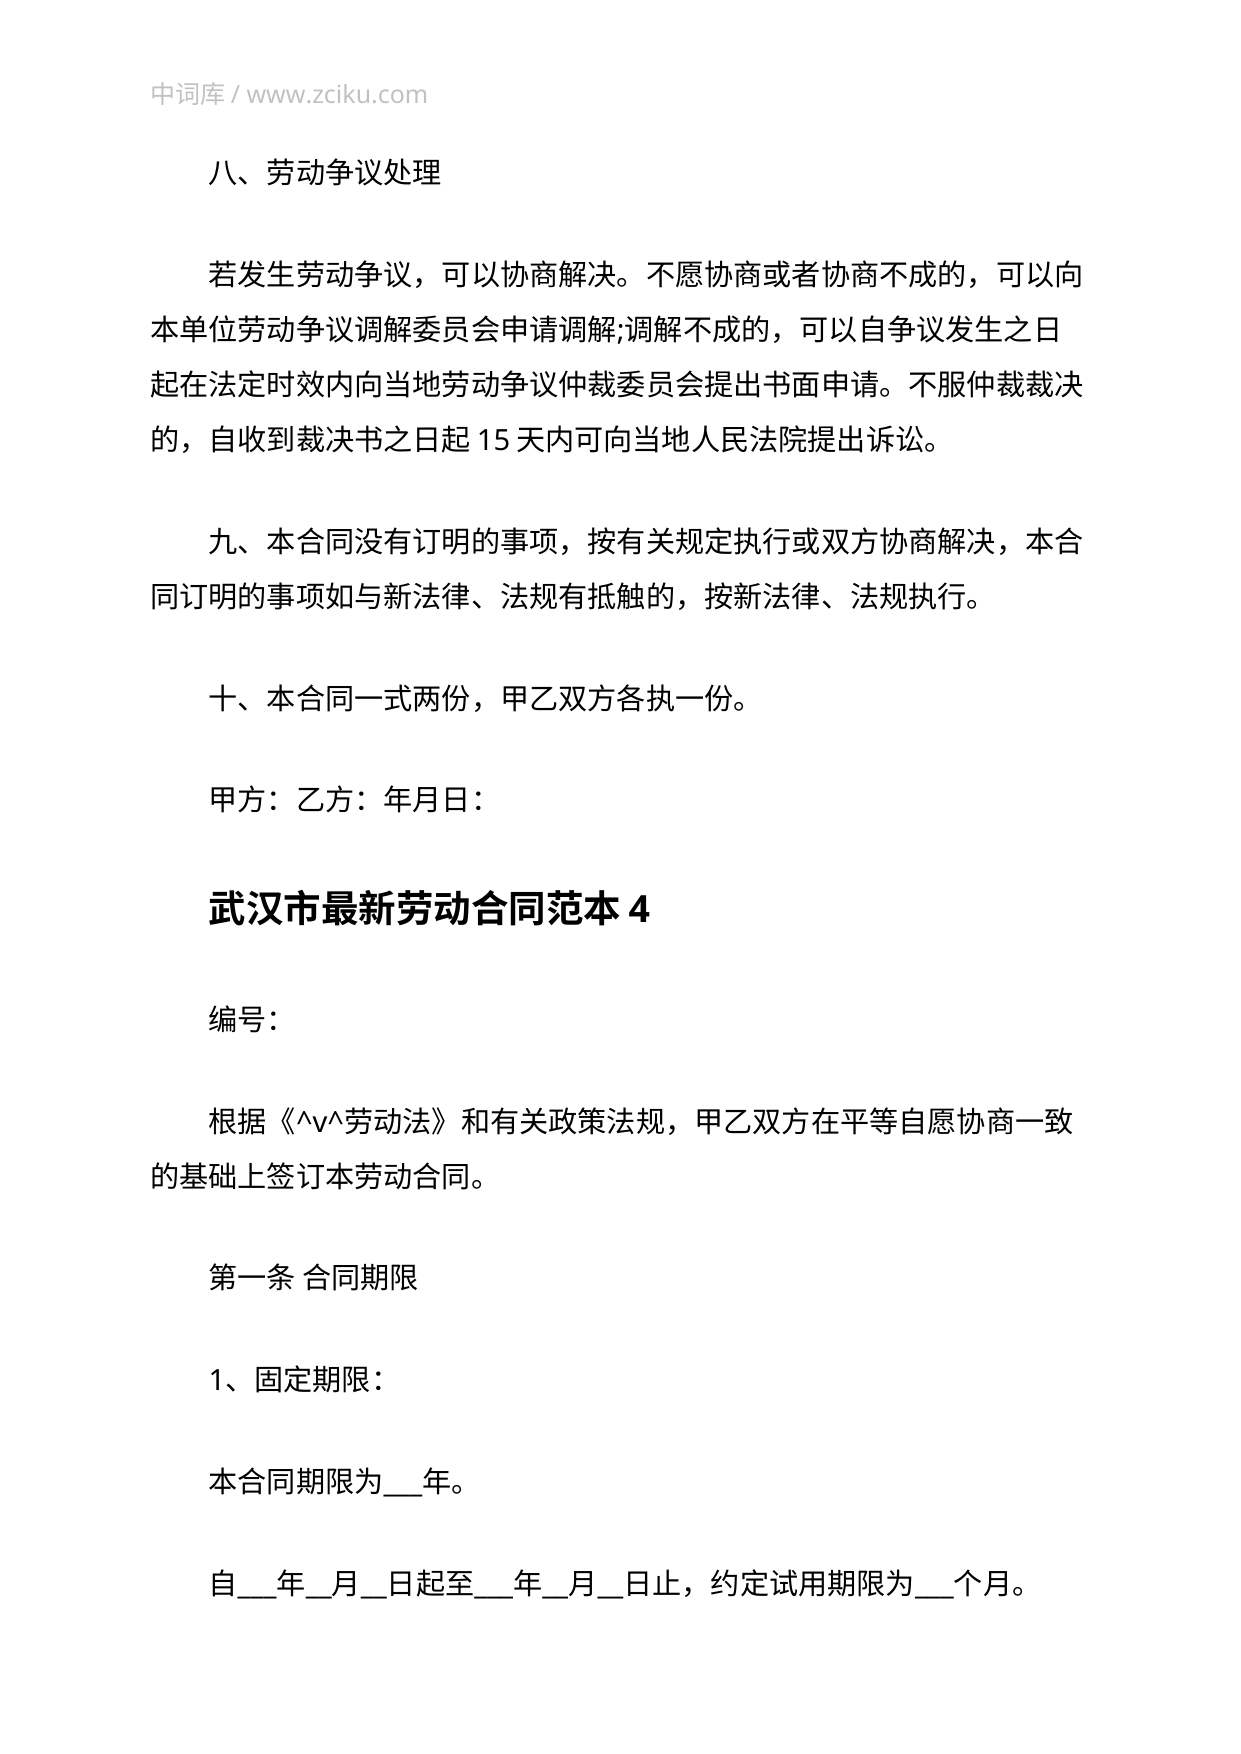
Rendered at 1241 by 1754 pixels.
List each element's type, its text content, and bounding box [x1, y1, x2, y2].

text 十、本合同一式两份，甲乙双方各执一份。 [150, 675, 1090, 717]
text 自___年__月__日起至___年__月__日止，约定试用期限为___个月。 [150, 1561, 1090, 1603]
text 1、固定期限： [150, 1357, 1090, 1399]
text 武汉市最新劳动合同范本4 [150, 879, 1090, 933]
text 九、本合同没有订明的事项，按有关规定执行或双方协商解决，本合同订明的事项如与新法律、法规有抵触的，按新法律、法规执行。 [150, 518, 1090, 616]
text 本合同期限为___年。 [150, 1459, 1090, 1501]
text 甲方：乙方：年月日： [150, 777, 1090, 819]
text 编号： [150, 996, 1090, 1039]
text 根据《^v^劳动法》和有关政策法规，甲乙双方在平等自愿协商一致的基础上签订本劳动合同。 [150, 1098, 1090, 1195]
text 第一条 合同期限 [150, 1255, 1090, 1297]
text 八、劳动争议处理 [150, 150, 1090, 192]
text 若发生劳动争议，可以协商解决。不愿协商或者协商不成的，可以向本单位劳动争议调解委员会申请调解;调解不成的，可以自争议发生之日起在法定时效内向当地劳动争议仲裁委员会提出书面申请。不服仲裁裁决的，自收到裁决书之日起15天内可向当地人民法院提出诉讼。 [150, 252, 1090, 459]
